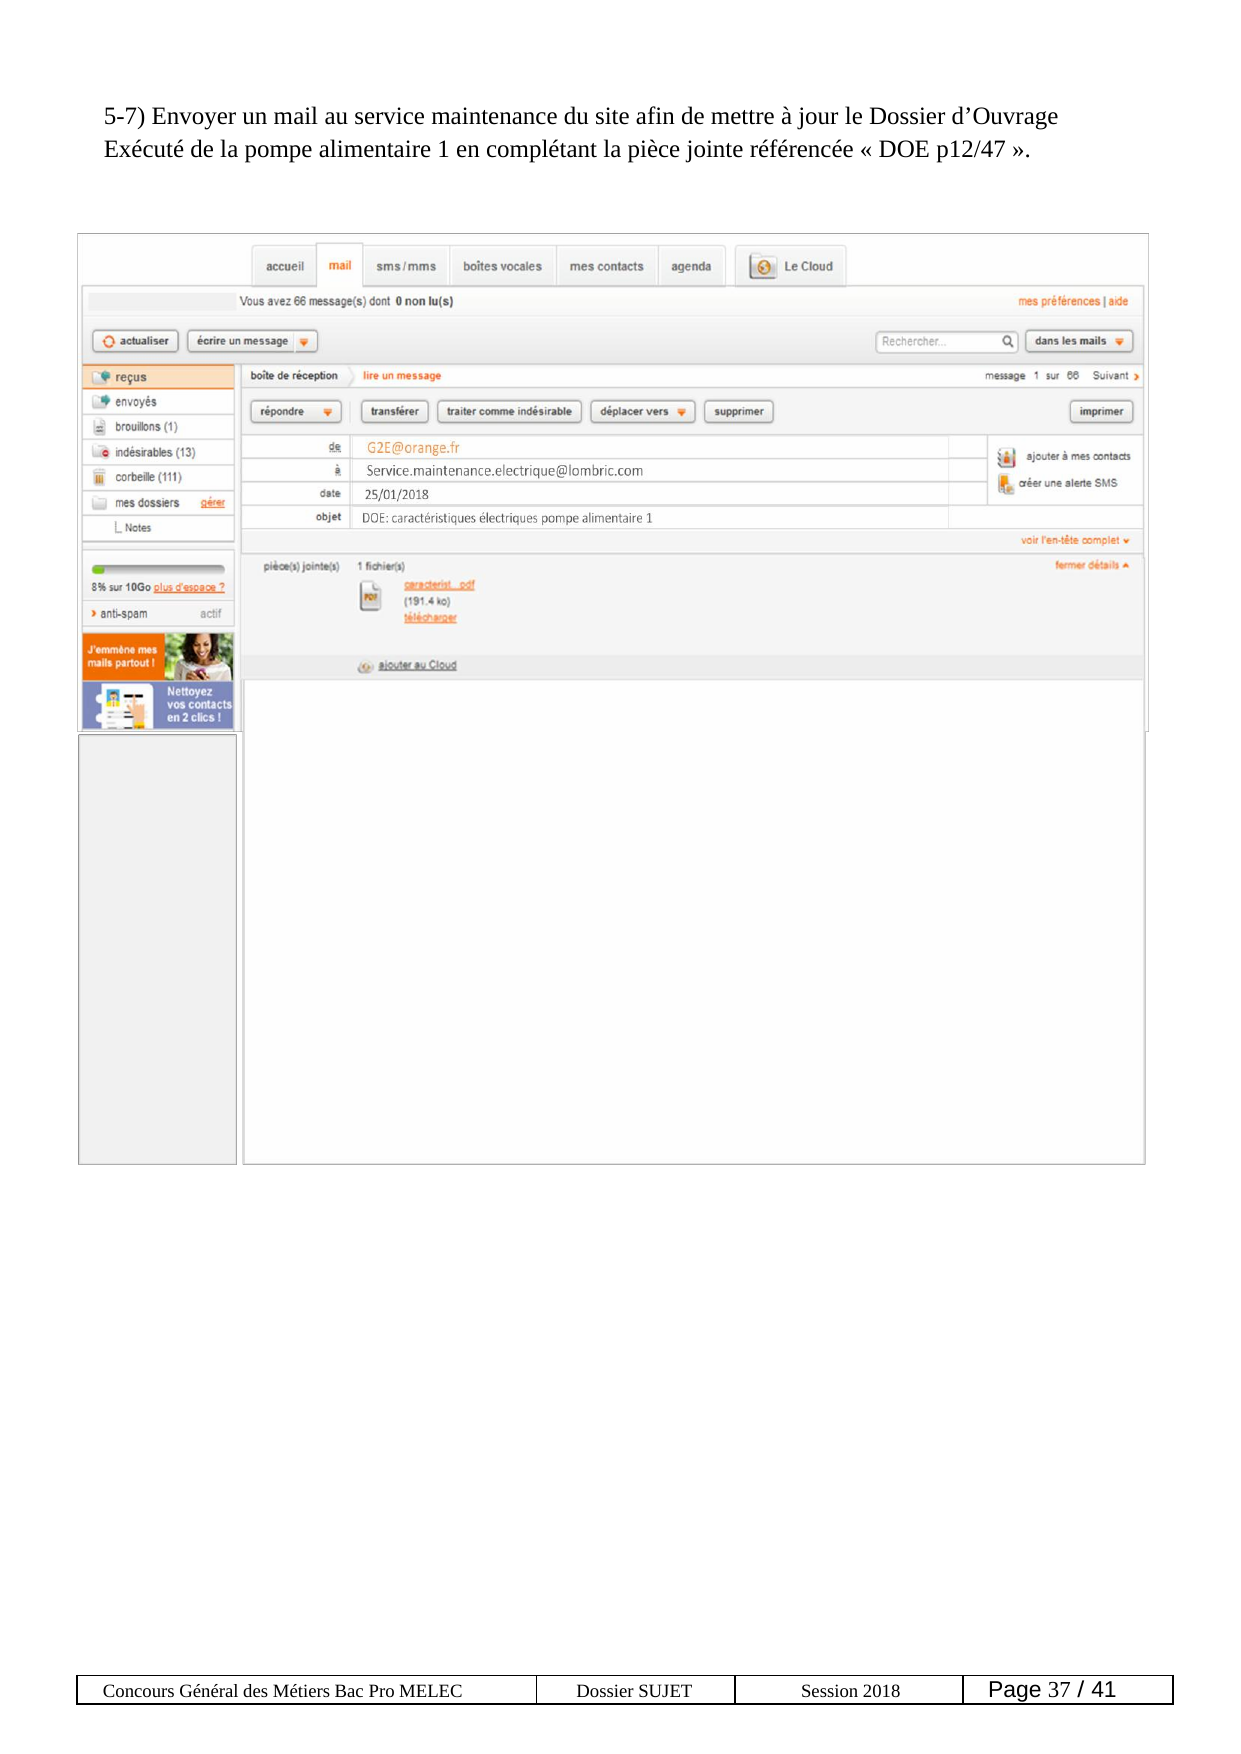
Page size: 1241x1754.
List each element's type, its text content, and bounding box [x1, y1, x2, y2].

picture [77, 233, 1149, 1165]
text 5-7) Envoyer un mail au service maintenance du site afin de mettre à jour le Dossier d’Ouvrage Exécuté de la pompe alimentaire 1 en complétant la pièce jointe référencée « DOE p12/47 ». [103, 101, 1137, 163]
